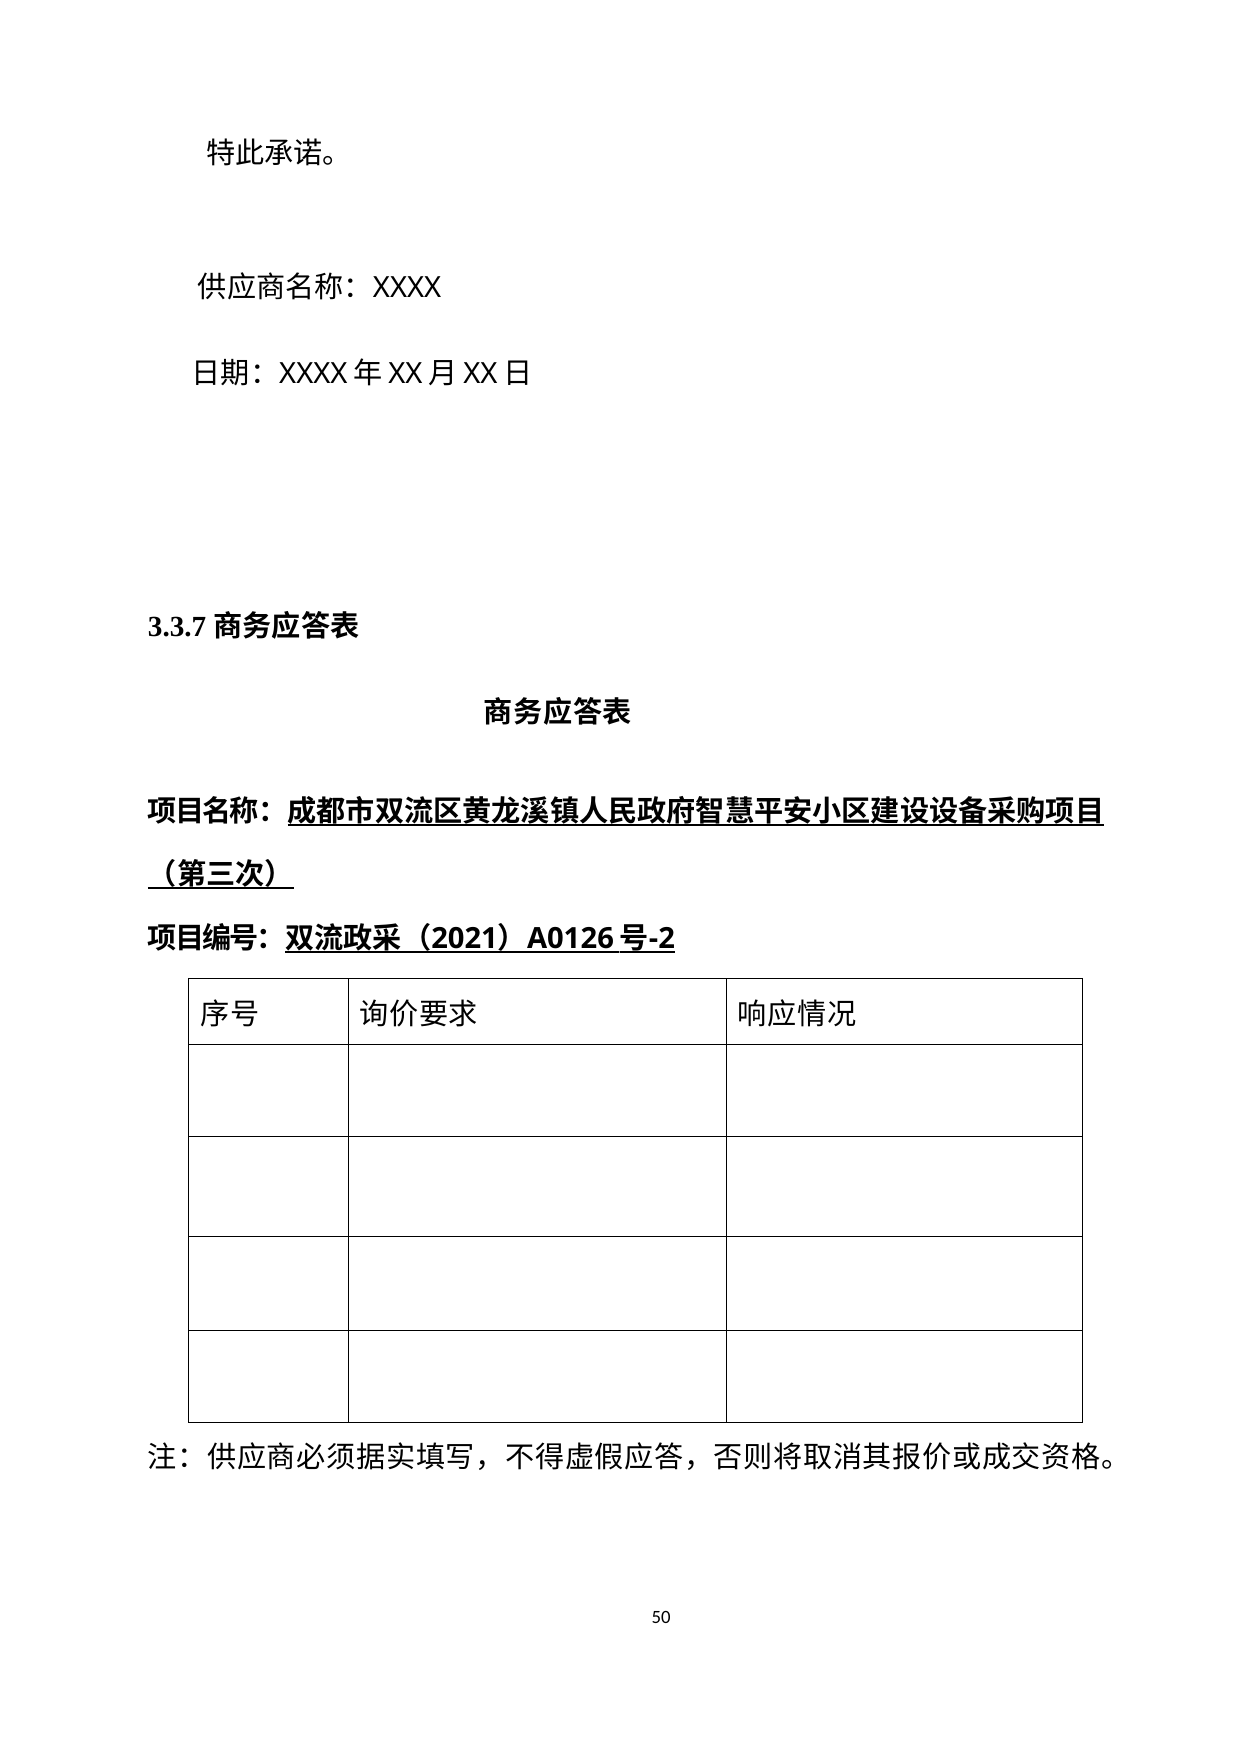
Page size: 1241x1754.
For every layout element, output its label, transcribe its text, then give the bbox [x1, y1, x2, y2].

table_header 响应情况 [727, 979, 1082, 1044]
table_cell [349, 1237, 726, 1330]
text 注：供应商必须据实填写，不得虚假应答，否则将取消其报价或成交资格。 [148, 1423, 1113, 1488]
table_cell [189, 1237, 348, 1330]
table_cell [189, 1137, 348, 1236]
table_header 询价要求 [349, 979, 726, 1044]
text 特此承诺。 [148, 130, 1107, 172]
table_header 序号 [189, 979, 348, 1044]
subtitle 商务应答表 [148, 591, 1107, 656]
table_cell [189, 1331, 348, 1422]
table_cell [727, 1331, 1082, 1422]
text 日期：XXXX年XX月XX日 [148, 339, 1107, 404]
text 项目编号：双流政采（2021）A0126号-2 [148, 914, 1107, 957]
text 商务应答表 [148, 677, 1113, 742]
table_cell [349, 1045, 726, 1136]
text 供应商名称：XXXX [198, 253, 1107, 318]
text 项目名称：成都市双流区黄龙溪镇人民政府智慧平安小区建设设备采购项目（第三次） [148, 787, 1107, 893]
table_cell [727, 1137, 1082, 1236]
table_cell [727, 1045, 1082, 1136]
table_cell [189, 1045, 348, 1136]
table_cell [349, 1137, 726, 1236]
table_cell [727, 1237, 1082, 1330]
table_cell [349, 1331, 726, 1422]
